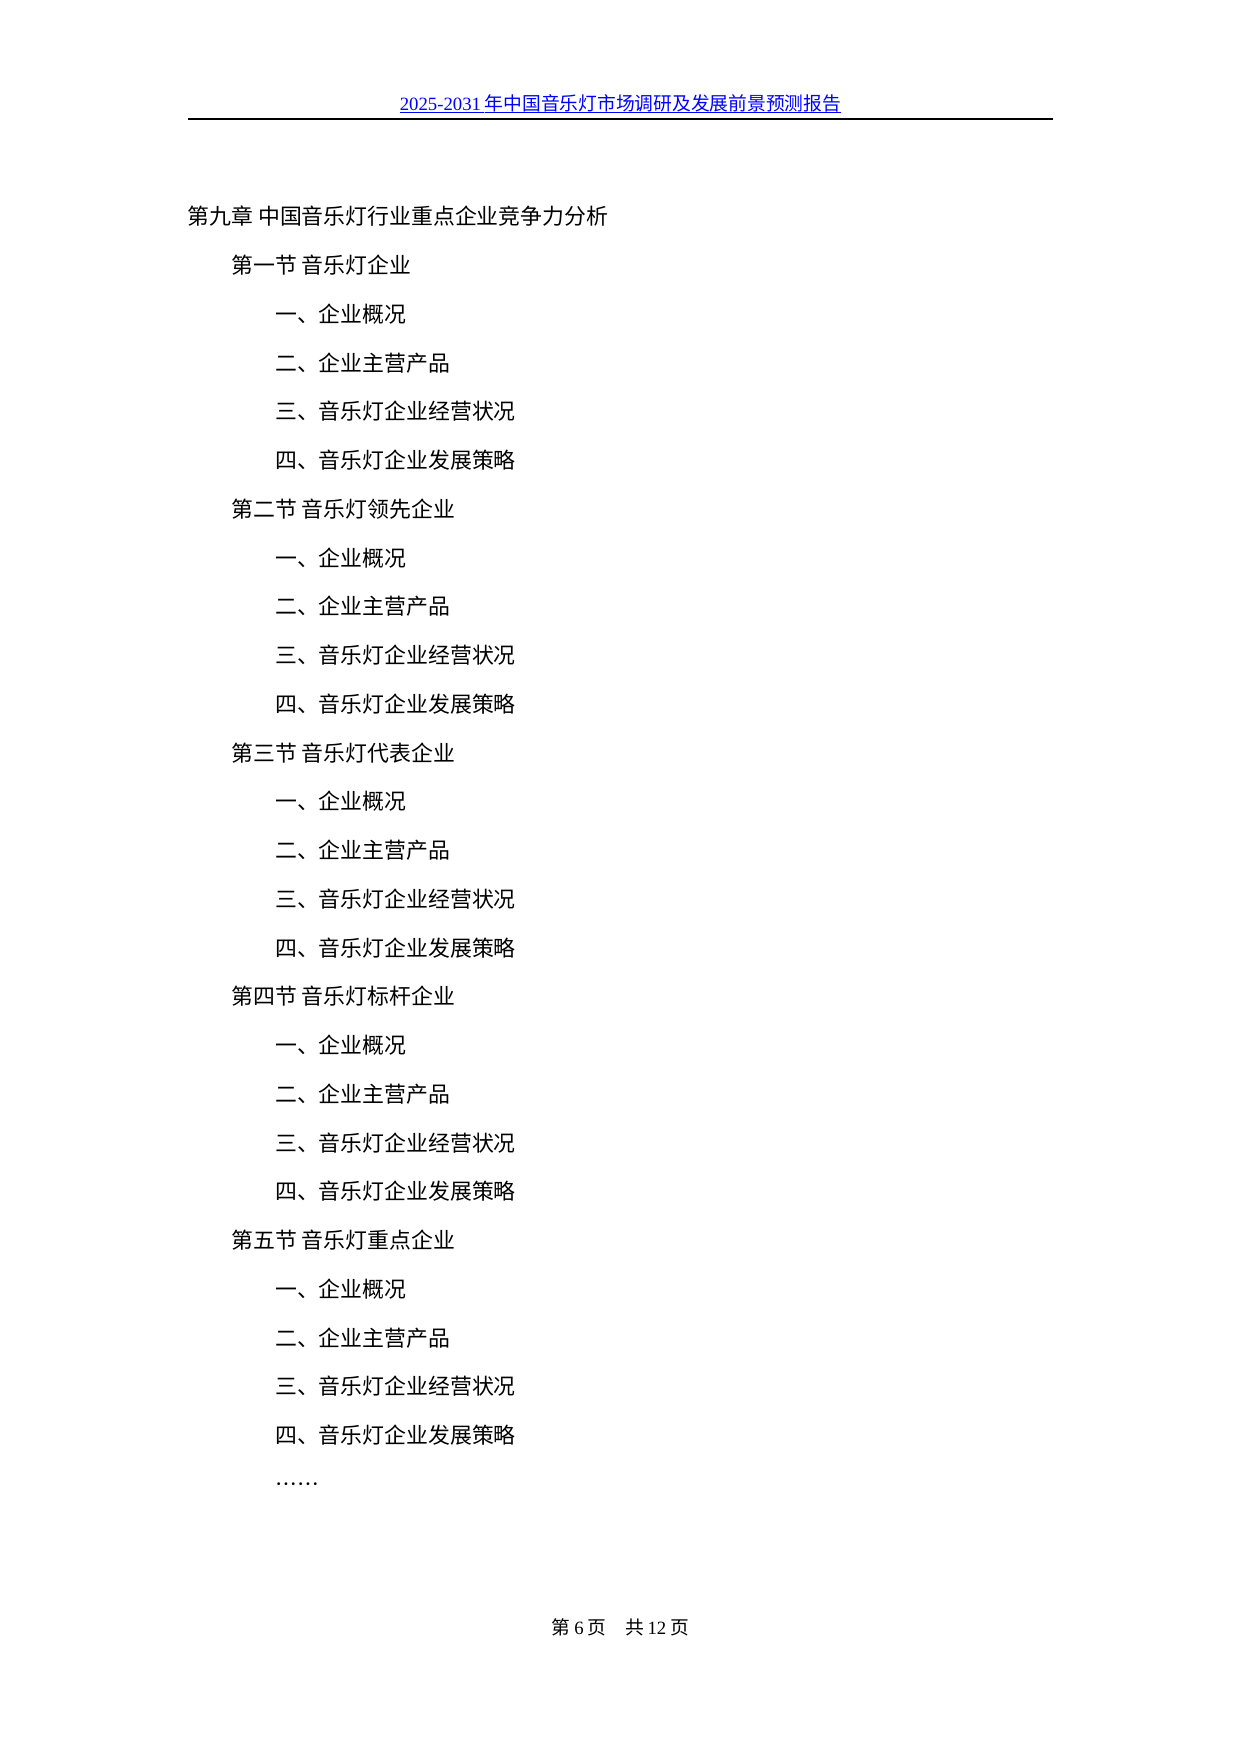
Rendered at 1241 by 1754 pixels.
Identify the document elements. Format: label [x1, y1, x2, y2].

text [187, 150, 1053, 1499]
